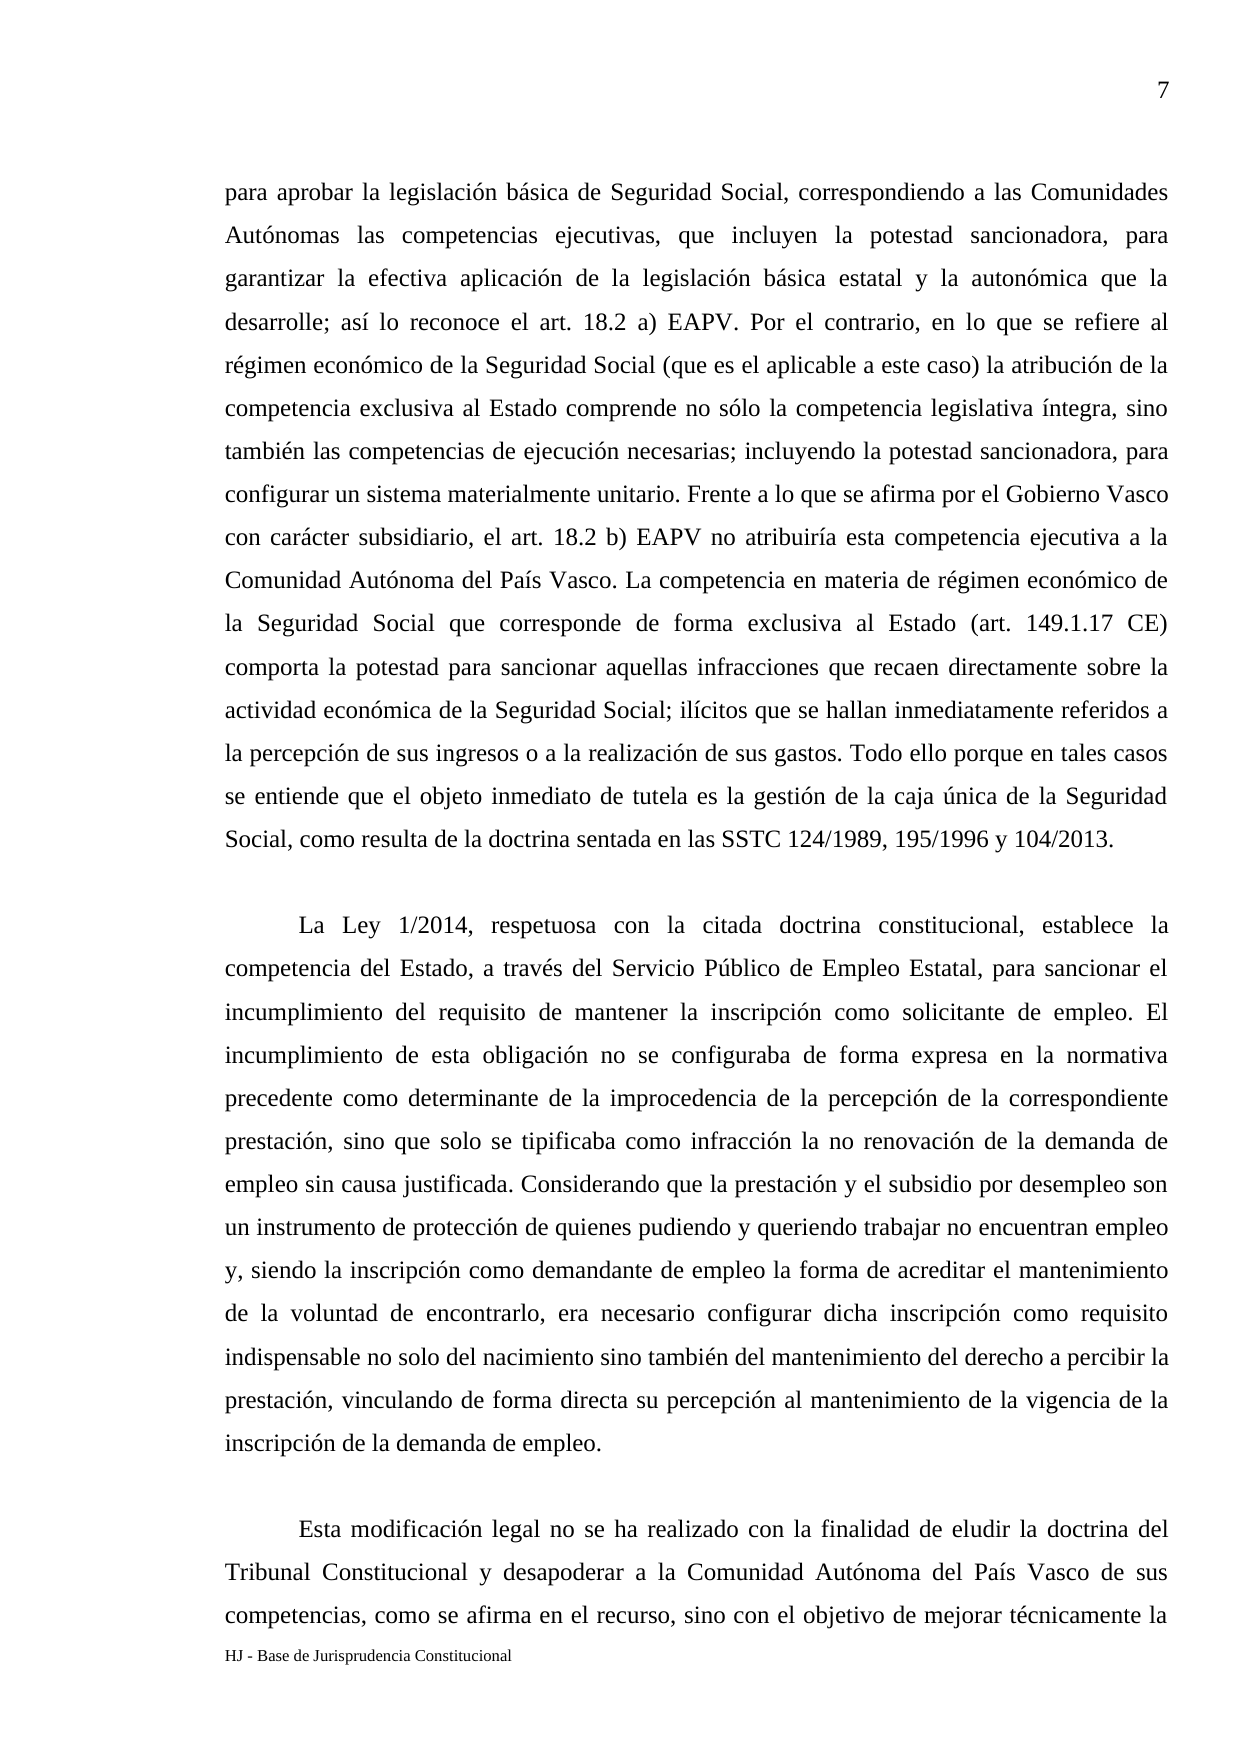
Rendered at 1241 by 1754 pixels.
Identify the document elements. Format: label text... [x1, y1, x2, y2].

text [224, 1514, 1169, 1629]
text La Ley 1/2014, respetuosa con la citada doctrina constitucional, establece la competencia del Estado, a través del Servicio Público de Empleo Estatal, para sancionar el incumplimiento del requisito de mantener la inscripción como solicitante de empleo. El incumplimiento de esta obligación no se configuraba de forma expresa en la normativa precedente como determinante de la improcedencia de la percepción de la correspondiente prestación, sino que solo se tipificaba como infracción la no renovación de la demanda de empleo sin causa justificada. Considerando que la prestación y el subsidio por desempleo son un instrumento de protección de quienes pudiendo y queriendo trabajar no encuentran empleo y, siendo la inscripción como demandante de empleo la forma de acreditar el mantenimiento de la voluntad de encontrarlo, era necesario configurar dicha inscripción como requisito indispensable no solo del nacimiento sino también del mantenimiento del derecho a percibir la prestación, vinculando de forma directa su percepción al mantenimiento de la vigencia de la inscripción de la demanda de empleo. [224, 910, 1169, 1457]
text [224, 177, 1169, 853]
